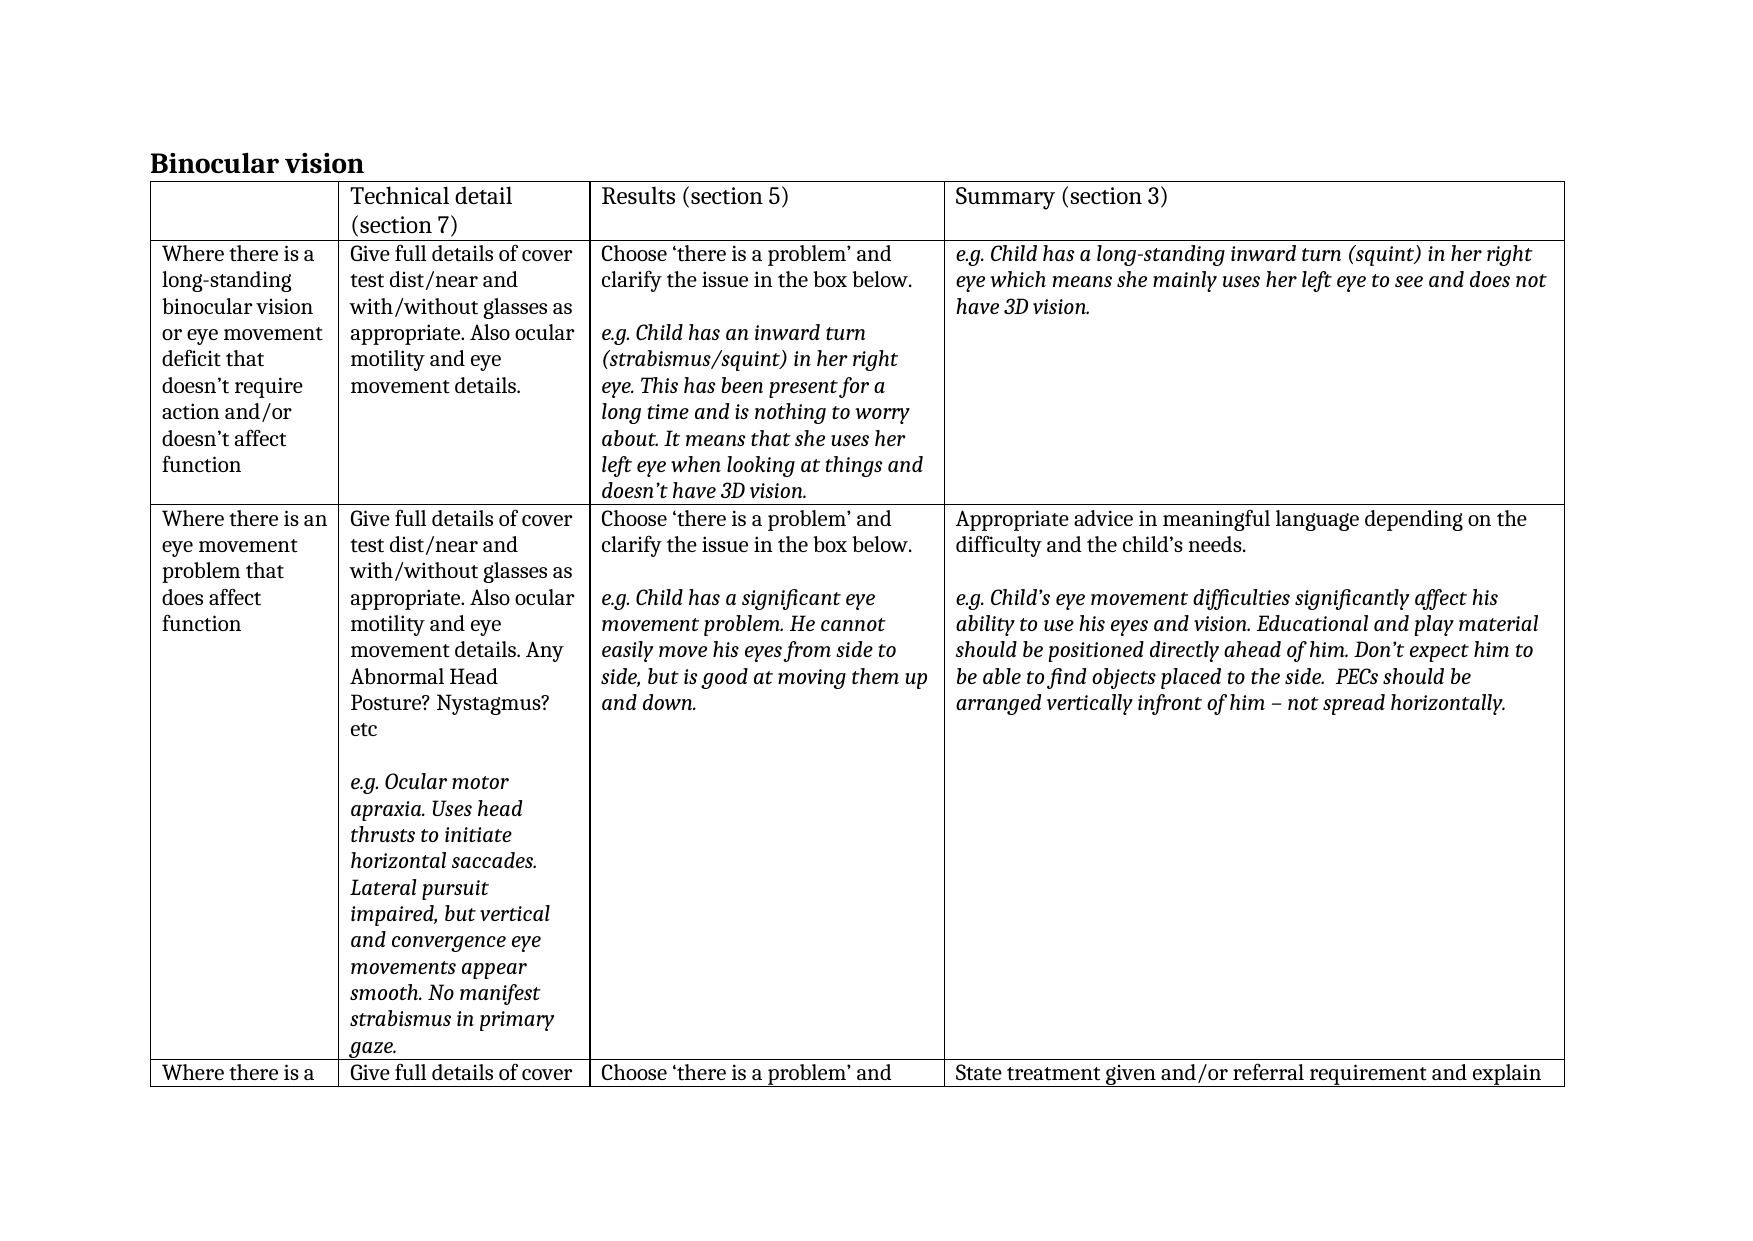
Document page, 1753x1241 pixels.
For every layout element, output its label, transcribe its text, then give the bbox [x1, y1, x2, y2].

table_cell Choose ‘there is a problem’ and clarify the issue in the box below. e.g. Child has an inward turn (strabismus/squint) in her right eye. This has been present for a long time and is nothing to worry about. It means that she uses her left eye when looking at things and doesn’t have 3D vision. [591, 241, 944, 504]
table_cell Where there is a long-standing binocular vision or eye movement deficit that doesn’t require action and/or doesn’t affect function [151, 241, 338, 504]
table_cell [945, 1060, 1564, 1086]
table_cell Appropriate advice in meaningful language depending on the difficulty and the child’s needs. e.g. Child’s eye movement difficulties significantly affect his ability to use his eyes and vision. Educational and play material should be positioned directly ahead of him. Don’t expect him to be able to find objects placed to the side. PECs should be arranged vertically infront of him – not spread horizontally. [945, 505, 1564, 1059]
table_header Results (section 5) [591, 182, 944, 240]
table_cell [591, 1060, 944, 1086]
text Binocular vision [150, 148, 1602, 181]
table_header Technical detail (section 7) [339, 182, 589, 240]
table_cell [339, 1060, 589, 1086]
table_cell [151, 1060, 338, 1086]
table_header [151, 182, 338, 240]
table_cell Give full details of cover test dist/near and with/without glasses as appropriate. Also ocular motility and eye movement details. Any Abnormal Head Posture? Nystagmus? etc e.g. Ocular motor apraxia. Uses head thrusts to initiate horizontal saccades. Lateral pursuit impaired, but vertical and convergence eye movements appear smooth. No manifest strabismus in primary gaze. [339, 505, 589, 1059]
table_header Summary (section 3) [945, 182, 1564, 240]
table_cell Give full details of cover test dist/near and with/without glasses as appropriate. Also ocular motility and eye movement details. [339, 241, 589, 504]
table_cell Where there is an eye movement problem that does affect function [151, 505, 338, 1059]
table_cell Choose ‘there is a problem’ and clarify the issue in the box below. e.g. Child has a significant eye movement problem. He cannot easily move his eyes from side to side, but is good at moving them up and down. [591, 505, 944, 1059]
table_cell e.g. Child has a long-standing inward turn (squint) in her right eye which means she mainly uses her left eye to see and does not have 3D vision. [945, 241, 1564, 504]
